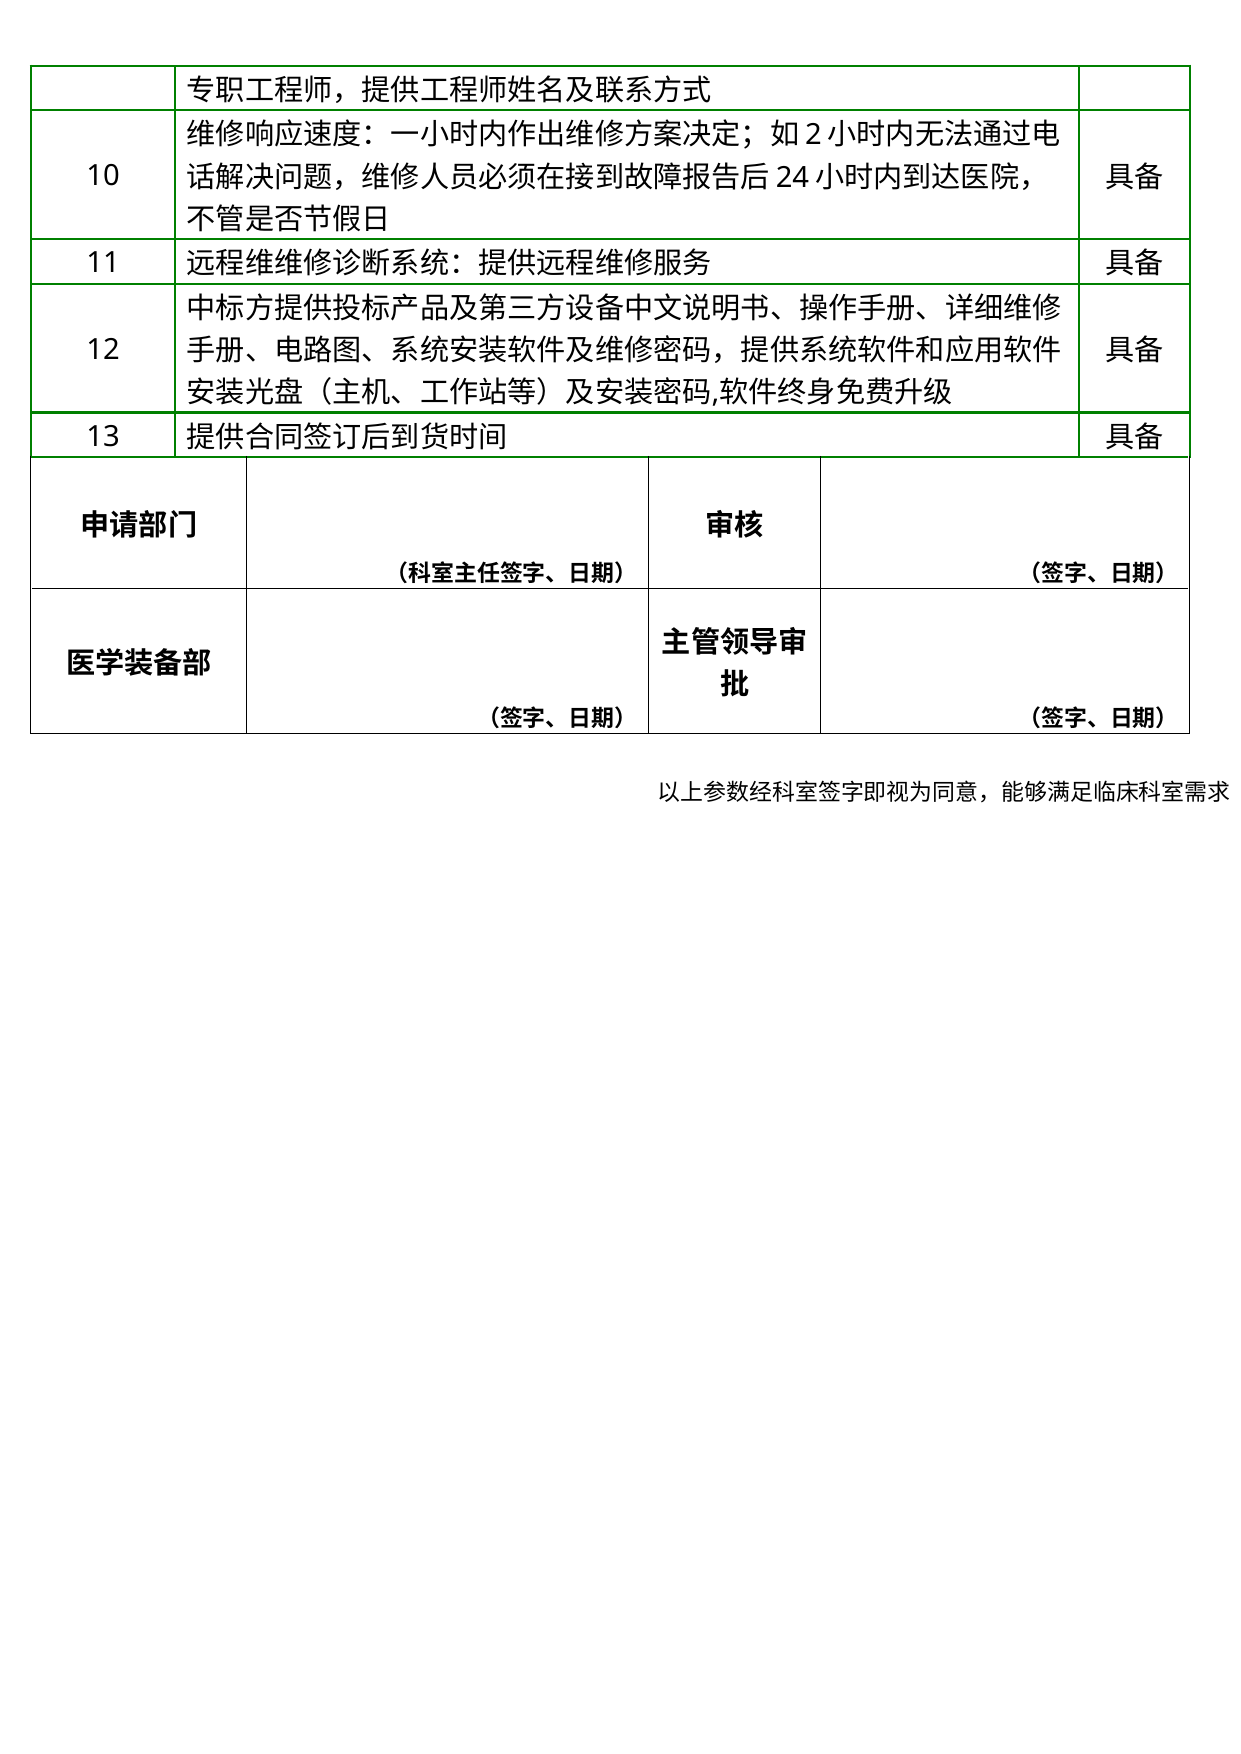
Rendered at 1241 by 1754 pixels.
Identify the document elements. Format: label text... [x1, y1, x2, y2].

table_cell 12 [32, 285, 174, 411]
table_cell 提供合同签订后到货时间 [176, 414, 1078, 456]
table_cell 维修响应速度：一小时内作出维修方案决定；如2小时内无法通过电话解决问题，维修人员必须在接到故障报告后24小时内到达医院，不管是否节假日 [176, 111, 1078, 238]
table_cell 10 [32, 111, 174, 238]
table_cell 远程维维修诊断系统：提供远程维修服务 [176, 240, 1078, 282]
table_cell 9 [32, 67, 174, 109]
table_cell （签字、日期） [821, 456, 1189, 588]
table_cell 具备 [1080, 285, 1189, 411]
table_cell 申请部门 [31, 458, 246, 588]
table_cell （科室主任签字、日期） [247, 458, 648, 588]
table_cell 审核 [649, 458, 820, 588]
table_cell 医学装备部 [31, 588, 246, 733]
table_cell （签字、日期） [821, 588, 1189, 733]
table_cell 具备 [1080, 67, 1189, 109]
table_cell 13 [32, 414, 174, 456]
table_cell 具备 [1080, 414, 1189, 456]
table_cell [176, 67, 1078, 109]
table_cell 中标方提供投标产品及第三方设备中文说明书、操作手册、详细维修手册、电路图、系统安装软件及维修密码，提供系统软件和应用软件安装光盘（主机、工作站等）及安装密码,软件终身免费升级 [176, 285, 1078, 411]
table_cell （签字、日期） [247, 589, 648, 733]
table_cell 具备 [1080, 240, 1189, 282]
text 以上参数经科室签字即视为同意，能够满足临床科室需求 [75, 773, 1230, 807]
table_cell 主管领导审批 [649, 589, 820, 733]
table_cell 具备 [1080, 111, 1189, 238]
table_cell 11 [32, 240, 174, 282]
